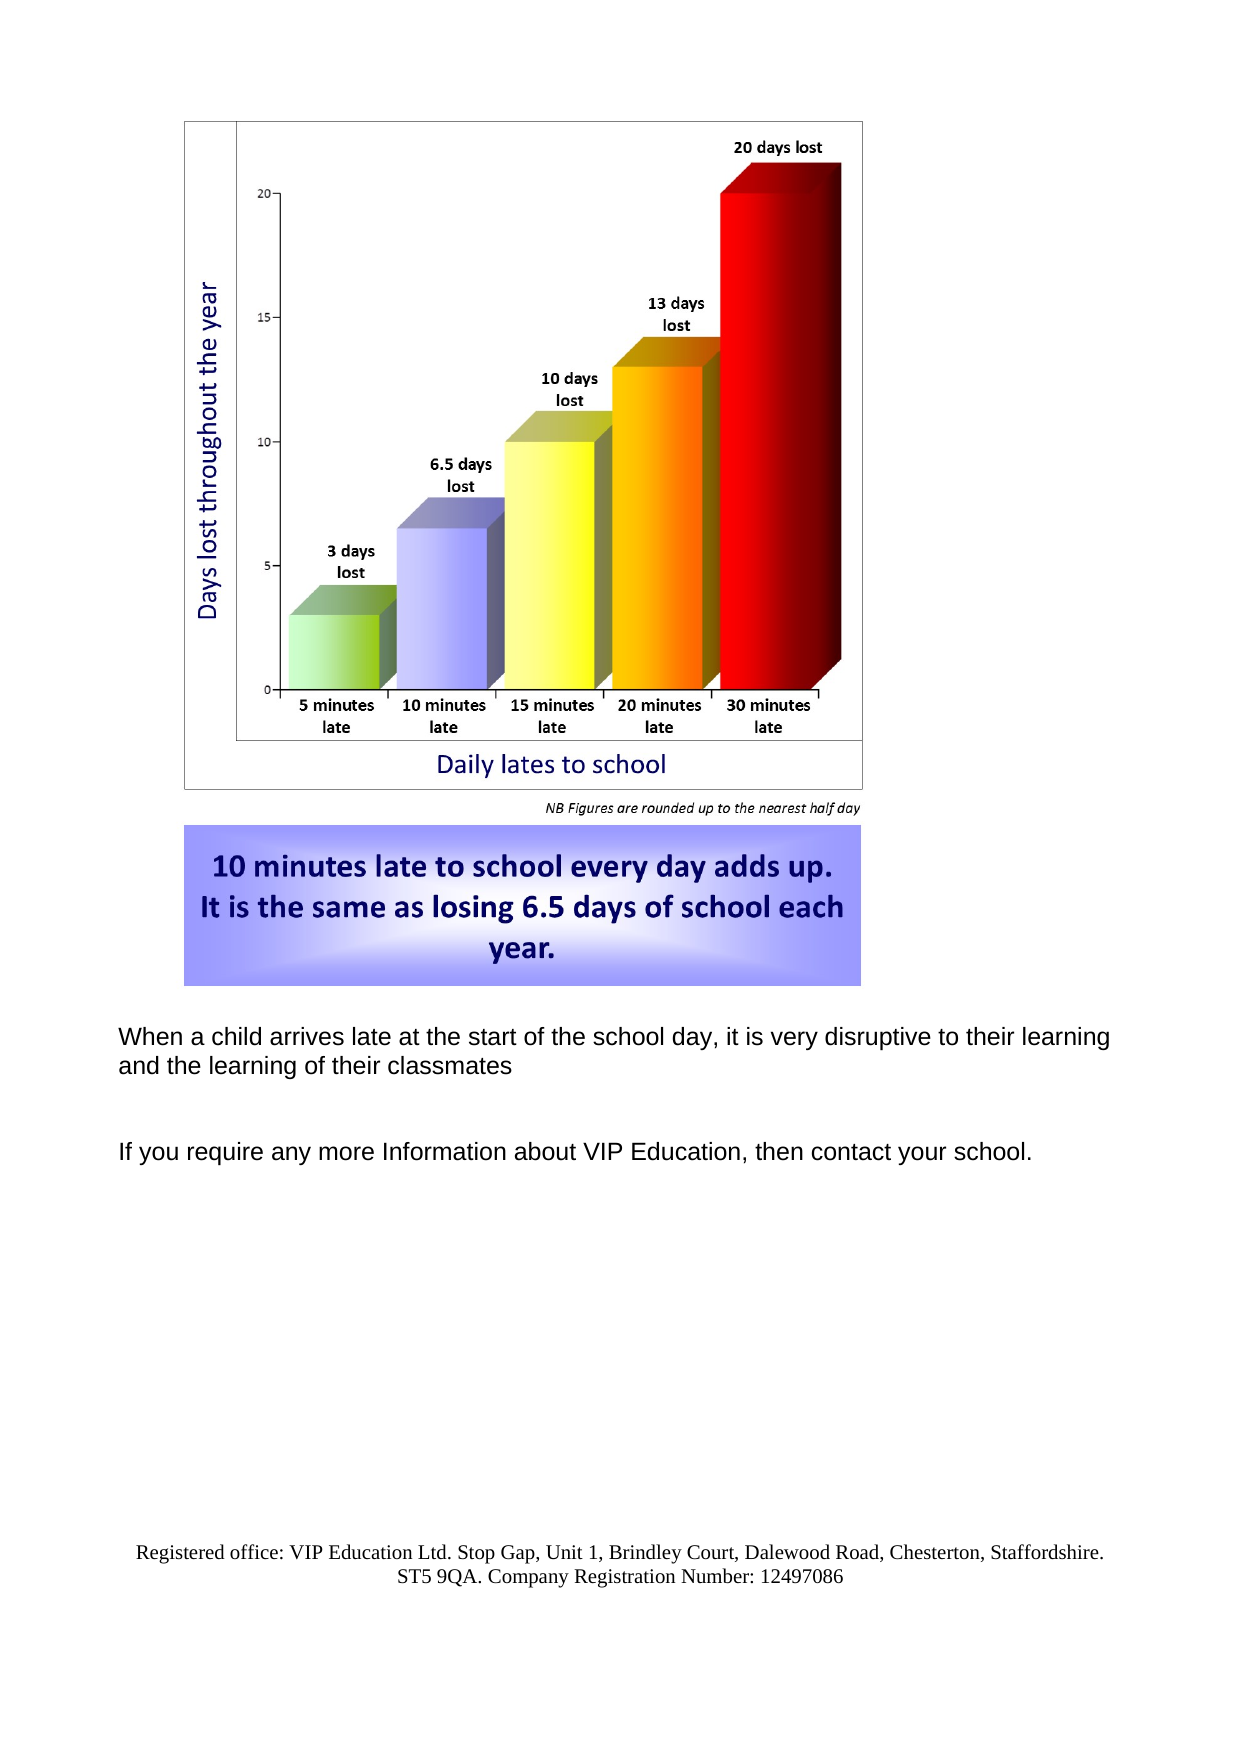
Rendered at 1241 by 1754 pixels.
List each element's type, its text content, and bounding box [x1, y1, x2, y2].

picture [136, 118, 890, 1023]
text When a child arrives late at the start of the school day, it is very disruptive to their learning and the learning of their classmates [118, 1022, 1122, 1080]
text Registered office: VIP Education Ltd. Stop Gap, Unit 1, Brindley Court, Dalewood Road, Chesterton, Staffordshire. ST5 9QA. Company Registration Number: 12497086 [118, 1540, 1122, 1588]
text If you require any more Information about VIP Education, then contact your school. [118, 1137, 1122, 1166]
